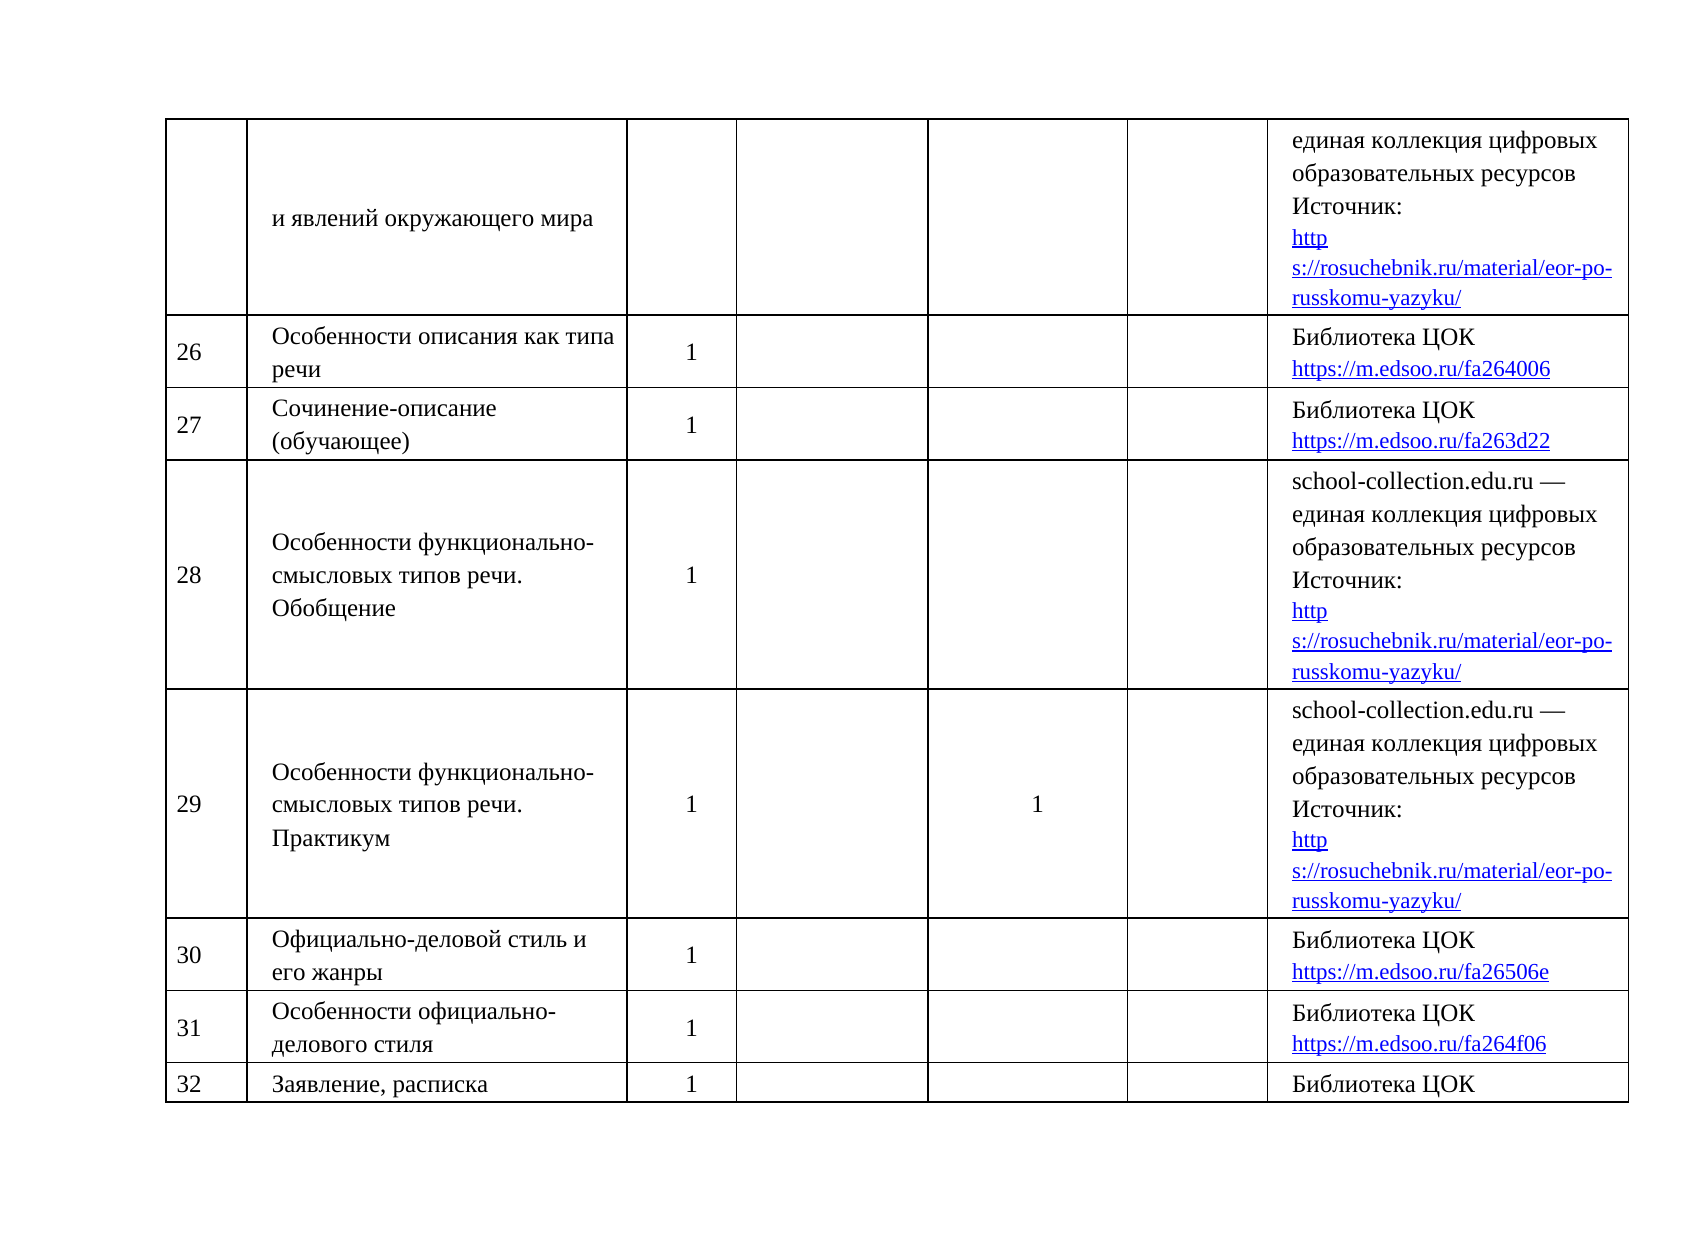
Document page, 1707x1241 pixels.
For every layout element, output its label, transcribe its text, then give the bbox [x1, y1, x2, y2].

table_cell Официально-деловой стиль и его жанры [248, 919, 626, 989]
table_cell school-collection.edu.ru — единая коллекция цифровых образовательных ресурсов Источник: https://rosuchebnik.ru/material/eor-po-russkomu-yazyku/ [1268, 461, 1628, 688]
table_cell [737, 120, 927, 314]
table_cell 29 [167, 690, 246, 917]
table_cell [248, 120, 626, 314]
table_cell 1 [628, 991, 736, 1062]
table_cell [929, 1063, 1127, 1101]
table_cell Библиотека ЦОК https://m.edsoo.ru/fa263d22 [1268, 388, 1628, 459]
table_cell Библиотека ЦОК https://m.edsoo.ru/fa26506e [1268, 919, 1628, 989]
table_cell [929, 919, 1127, 989]
table_cell [737, 316, 927, 387]
table_cell [737, 461, 927, 688]
table_cell [737, 991, 927, 1062]
table_cell Заявление, расписка [248, 1063, 626, 1101]
table_cell 32 [167, 1063, 246, 1101]
table_cell 28 [167, 461, 246, 688]
table_cell [737, 690, 927, 917]
table_cell [1128, 461, 1267, 688]
table_cell [737, 388, 927, 459]
table_cell [1128, 1063, 1267, 1101]
table_cell 30 [167, 919, 246, 989]
table_cell 1 [628, 388, 736, 459]
table_cell [929, 461, 1127, 688]
table_cell [737, 1063, 927, 1101]
table_cell Особенности официально-делового стиля [248, 991, 626, 1062]
table_cell 1 [929, 690, 1127, 917]
table_cell 26 [167, 316, 246, 387]
table_cell [929, 388, 1127, 459]
table_cell [1128, 919, 1267, 989]
table_cell [737, 919, 927, 989]
table_cell [1128, 120, 1267, 314]
table_cell [1128, 991, 1267, 1062]
table_cell 25 [167, 120, 246, 314]
table_cell school-collection.edu.ru — единая коллекция цифровых образовательных ресурсов Источник: https://rosuchebnik.ru/material/eor-po-russkomu-yazyku/ [1268, 690, 1628, 917]
table_cell [1128, 316, 1267, 387]
table_cell [929, 316, 1127, 387]
table_cell [929, 120, 1127, 314]
table_cell 1 [628, 919, 736, 989]
table_cell Сочинение-описание (обучающее) [248, 388, 626, 459]
table_cell Библиотека ЦОК https://m.edsoo.ru/fa264006 [1268, 316, 1628, 387]
table_cell [929, 991, 1127, 1062]
table_cell 1 [628, 120, 736, 314]
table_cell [1268, 120, 1628, 314]
table_cell Библиотека ЦОК https://m.edsoo.ru/fa264f06 [1268, 991, 1628, 1062]
table_cell [1128, 388, 1267, 459]
table_cell Особенности функционально-смысловых типов речи. Обобщение [248, 461, 626, 688]
table_cell 1 [628, 316, 736, 387]
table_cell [1268, 1063, 1628, 1101]
table_cell Особенности функционально-смысловых типов речи. Практикум [248, 690, 626, 917]
table_cell 1 [628, 1063, 736, 1101]
table_cell Особенности описания как типа речи [248, 316, 626, 387]
table_cell 27 [167, 388, 246, 459]
table_cell 31 [167, 991, 246, 1062]
table_cell 1 [628, 461, 736, 688]
table_cell [1128, 690, 1267, 917]
table_cell 1 [628, 690, 736, 917]
